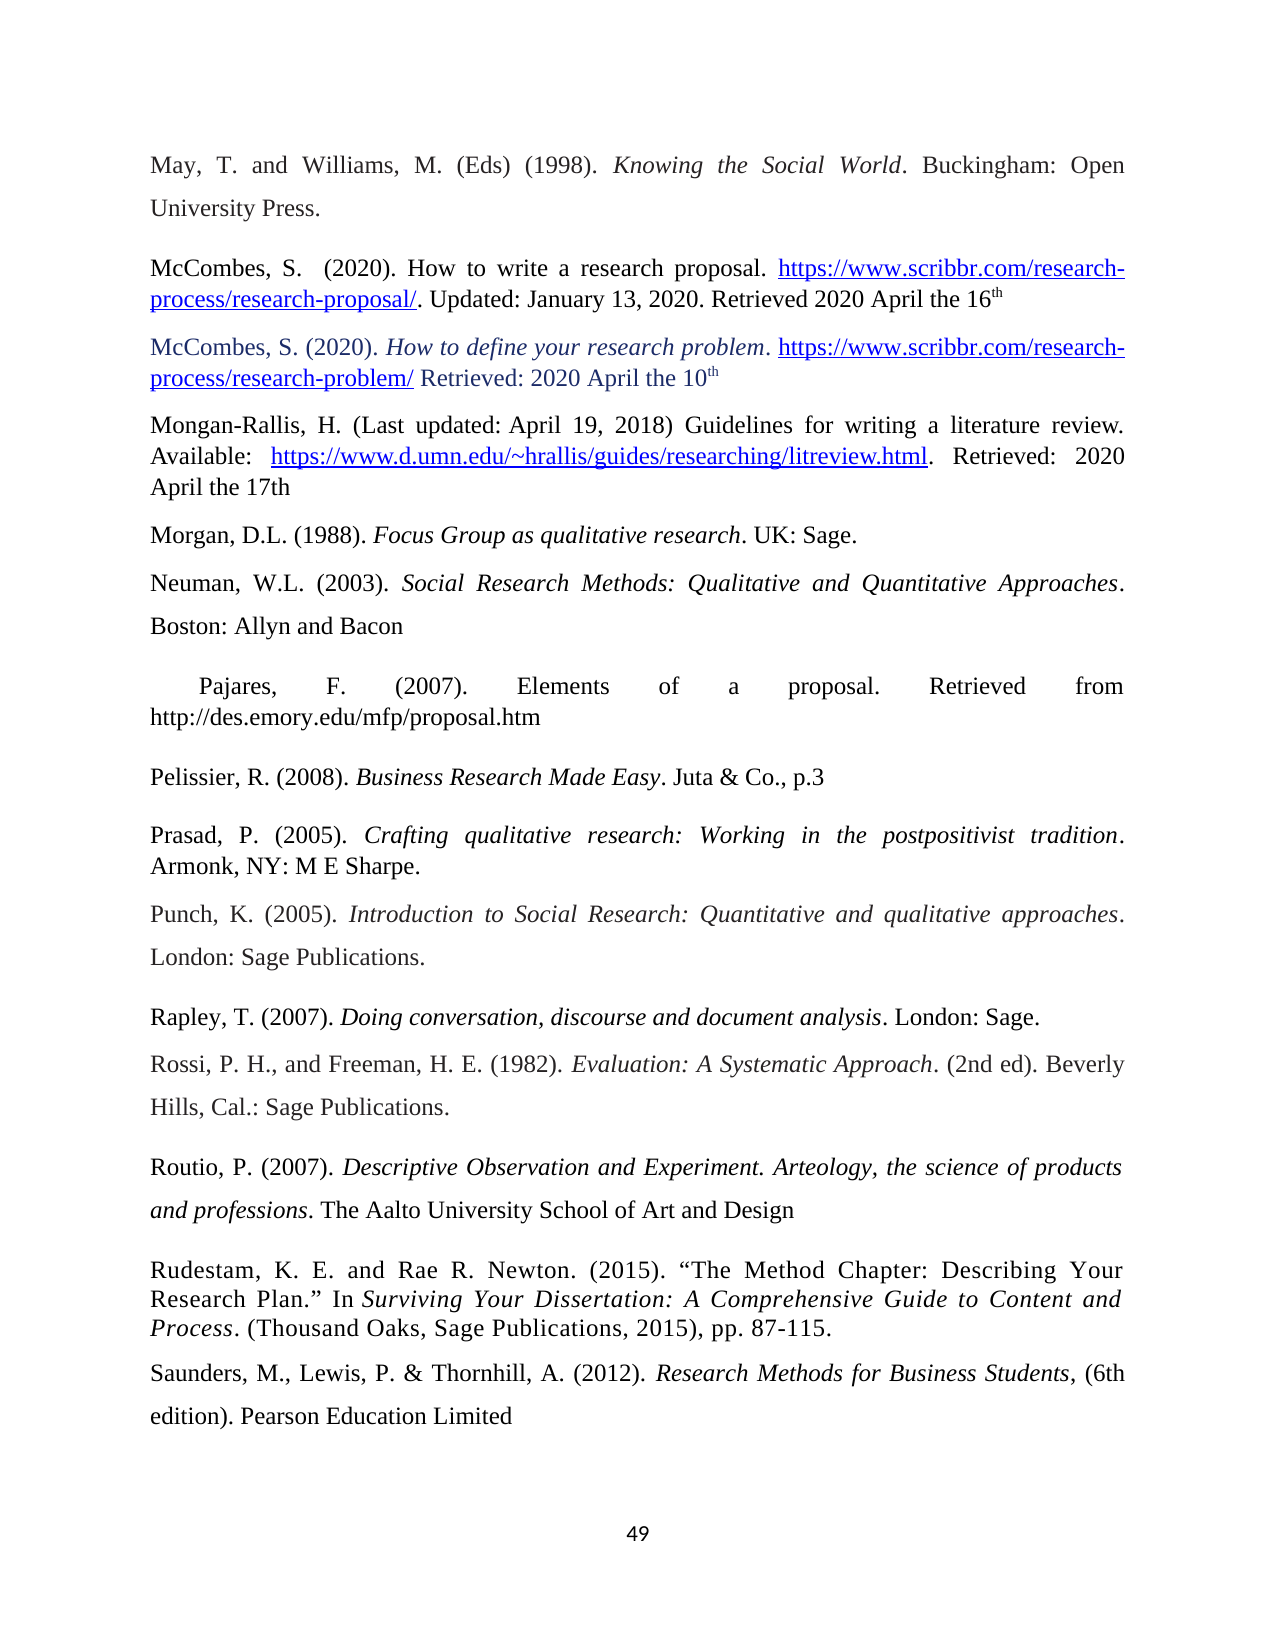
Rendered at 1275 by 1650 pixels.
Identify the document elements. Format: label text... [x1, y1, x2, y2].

text Saunders, M., Lewis, P. & Thornhill, A. (2012). Research Methods for Business Students, (6th edition). Pearson Education Limited [150, 1358, 1125, 1430]
text Rossi, P. H., and Freeman, H. E. (1982). Evaluation: A Systematic Approach. (2nd ed). Beverly Hills, Cal.: Sage Publications. [150, 1078, 1125, 1121]
text Pelissier, R. (2008). Business Research Made Easy. Juta & Co., p.3 [150, 762, 1125, 791]
text Rapley, T. (2007). Doing conversation, discourse and document analysis. London: Sage. [150, 1002, 1125, 1030]
text Routio, P. (2007). Descriptive Observation and Experiment. Arteology, the science of products and professions. The Aalto University School of Art and Design [150, 1152, 1125, 1224]
text McCombes, S. (2020). How to define your research problem. https://www.scribbr.com/research-process/research-problem/ Retrieved: 2020 April the 10th [150, 332, 1125, 391]
text Pajares, F. (2007). Elements of a proposal. Retrieved from http://des.emory.edu/mfp/proposal.htm [150, 671, 1125, 731]
text McCombes, S. (2020). How to write a research proposal. https://www.scribbr.com/research-process/research-proposal/. Updated: January 13, 2020. Retrieved 2020 April the 16th [150, 253, 1125, 313]
text Morgan, D.L. (1988). Focus Group as qualitative research. UK: Sage. [150, 520, 1125, 549]
text Prasad, P. (2005). Crafting qualitative research: Working in the postpositivist tradition. Armonk, NY: M E Sharpe. [150, 820, 1125, 880]
text Neuman, W.L. (2003). Social Research Methods: Qualitative and Quantitative Approaches. Boston: Allyn and Bacon [150, 568, 1125, 640]
text May, T. and Williams, M. (Eds) (1998). Knowing the Social World. Buckingham: Open University Press. [150, 179, 1125, 222]
text Rudestam, K. E. and Rae R. Newton. (2015). “The Method Chapter: Describing Your Research Plan.” In Surviving Your Dissertation: A Comprehensive Guide to Content and Process. (Thousand Oaks, Sage Publications, 2015), pp. 87-115. [150, 1255, 1125, 1341]
text Mongan-Rallis, H. (Last updated: April 19, 2018) Guidelines for writing a literature review. Available: https://www.d.umn.edu/~hrallis/guides/researching/litreview.html. Retrieved: 2020 April the 17th [150, 410, 1125, 501]
text Punch, K. (2005). Introduction to Social Research: Quantitative and qualitative approaches. London: Sage Publications. [150, 922, 1125, 971]
